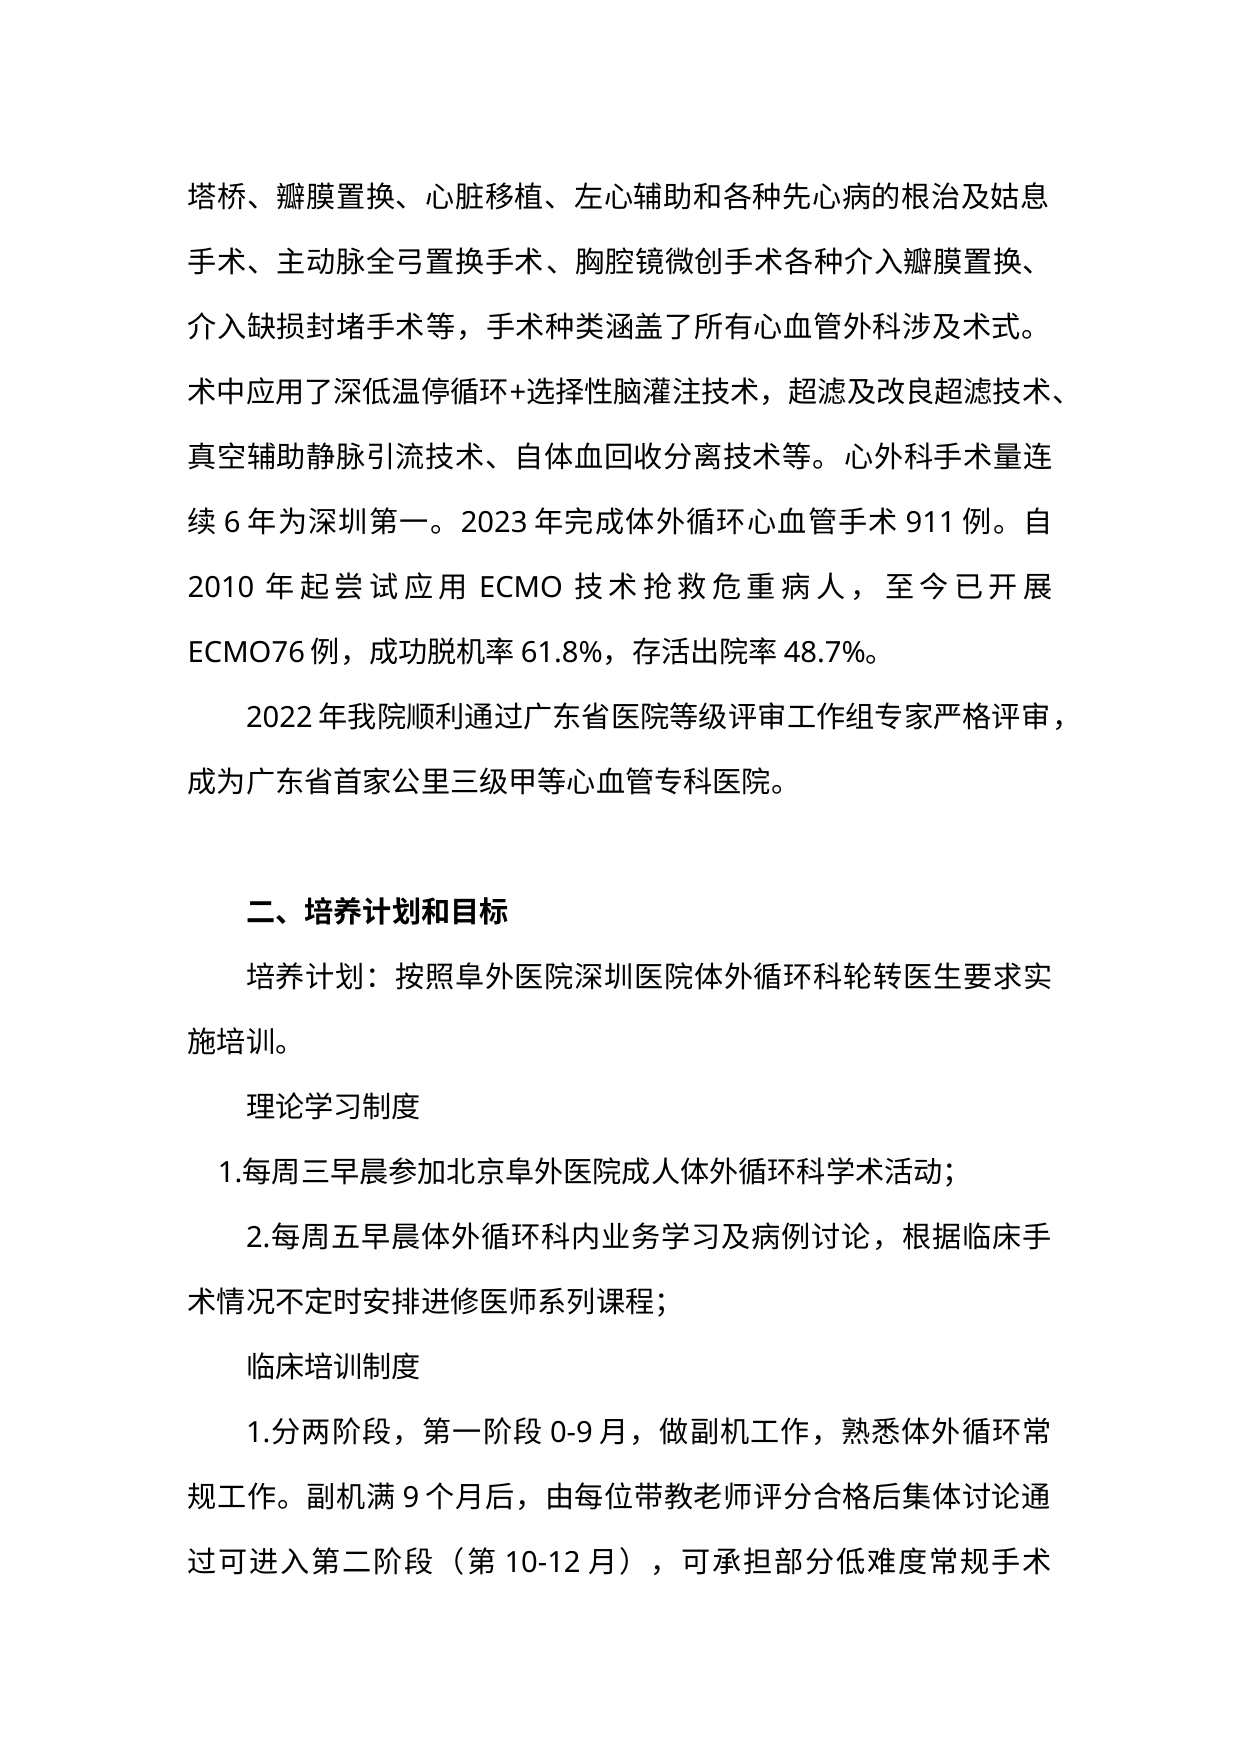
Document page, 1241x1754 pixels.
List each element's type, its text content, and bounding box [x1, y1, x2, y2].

text 二、培养计划和目标 [187, 877, 1053, 942]
text 临床培训制度 [187, 1332, 1053, 1397]
text 培养计划：按照阜外医院深圳医院体外循环科轮转医生要求实施培训。 [187, 942, 1053, 1072]
list 1.每周三早晨参加北京阜外医院成人体外循环科学术活动； [187, 1137, 1053, 1202]
list 2.每周五早晨体外循环科内业务学习及病例讨论，根据临床手术情况不定时安排进修医师系列课程； [187, 1202, 1053, 1332]
text 2022年我院顺利通过广东省医院等级评审工作组专家严格评审，成为广东省首家公里三级甲等心血管专科医院。 [187, 682, 1053, 812]
text 理论学习制度 [187, 1072, 1053, 1137]
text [187, 1397, 1053, 1592]
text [187, 162, 1053, 682]
